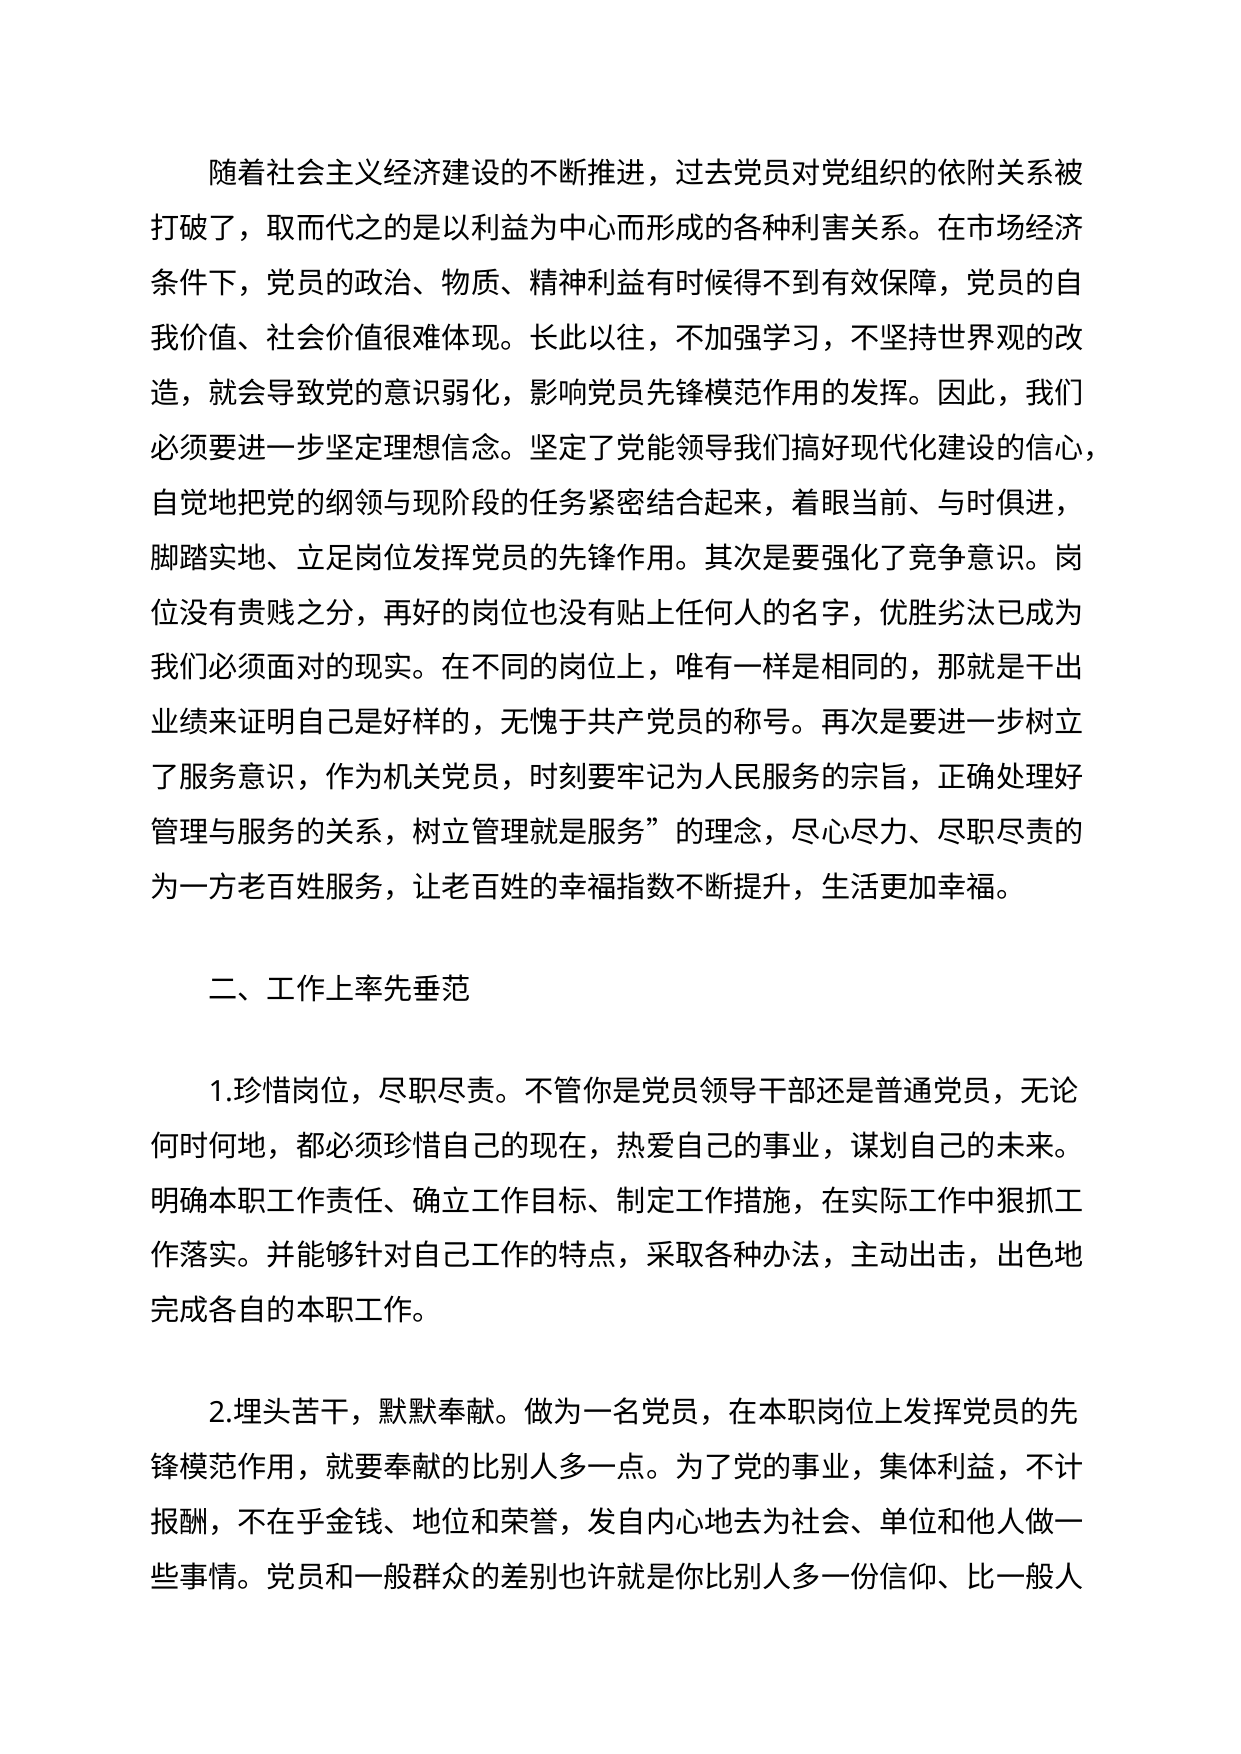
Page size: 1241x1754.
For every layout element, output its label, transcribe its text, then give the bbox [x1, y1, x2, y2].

text 二、工作上率先垂范 [150, 965, 1090, 1008]
text 1.珍惜岗位，尽职尽责。不管你是党员领导干部还是普通党员，无论何时何地，都必须珍惜自己的现在，热爱自己的事业，谋划自己的未来。明确本职工作责任、确立工作目标、制定工作措施，在实际工作中狠抓工作落实。并能够针对自己工作的特点，采取各种办法，主动出击，出色地完成各自的本职工作。 [150, 1067, 1090, 1329]
text 随着社会主义经济建设的不断推进，过去党员对党组织的依附关系被打破了，取而代之的是以利益为中心而形成的各种利害关系。在市场经济条件下，党员的政治、物质、精神利益有时候得不到有效保障，党员的自我价值、社会价值很难体现。长此以往，不加强学习，不坚持世界观的改造，就会导致党的意识弱化，影响党员先锋模范作用的发挥。因此，我们必须要进一步坚定理想信念。坚定了党能领导我们搞好现代化建设的信心，自觉地把党的纲领与现阶段的任务紧密结合起来，着眼当前、与时俱进，脚踏实地、立足岗位发挥党员的先锋作用。其次是要强化了竞争意识。岗位没有贵贱之分，再好的岗位也没有贴上任何人的名字，优胜劣汰已成为我们必须面对的现实。在不同的岗位上，唯有一样是相同的，那就是干出业绩来证明自己是好样的，无愧于共产党员的称号。再次是要进一步树立了服务意识，作为机关党员，时刻要牢记为人民服务的宗旨，正确处理好管理与服务的关系，树立管理就是服务”的理念，尽心尽力、尽职尽责的为一方老百姓服务，让老百姓的幸福指数不断提升，生活更加幸福。 [150, 150, 1090, 906]
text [150, 1389, 1090, 1596]
